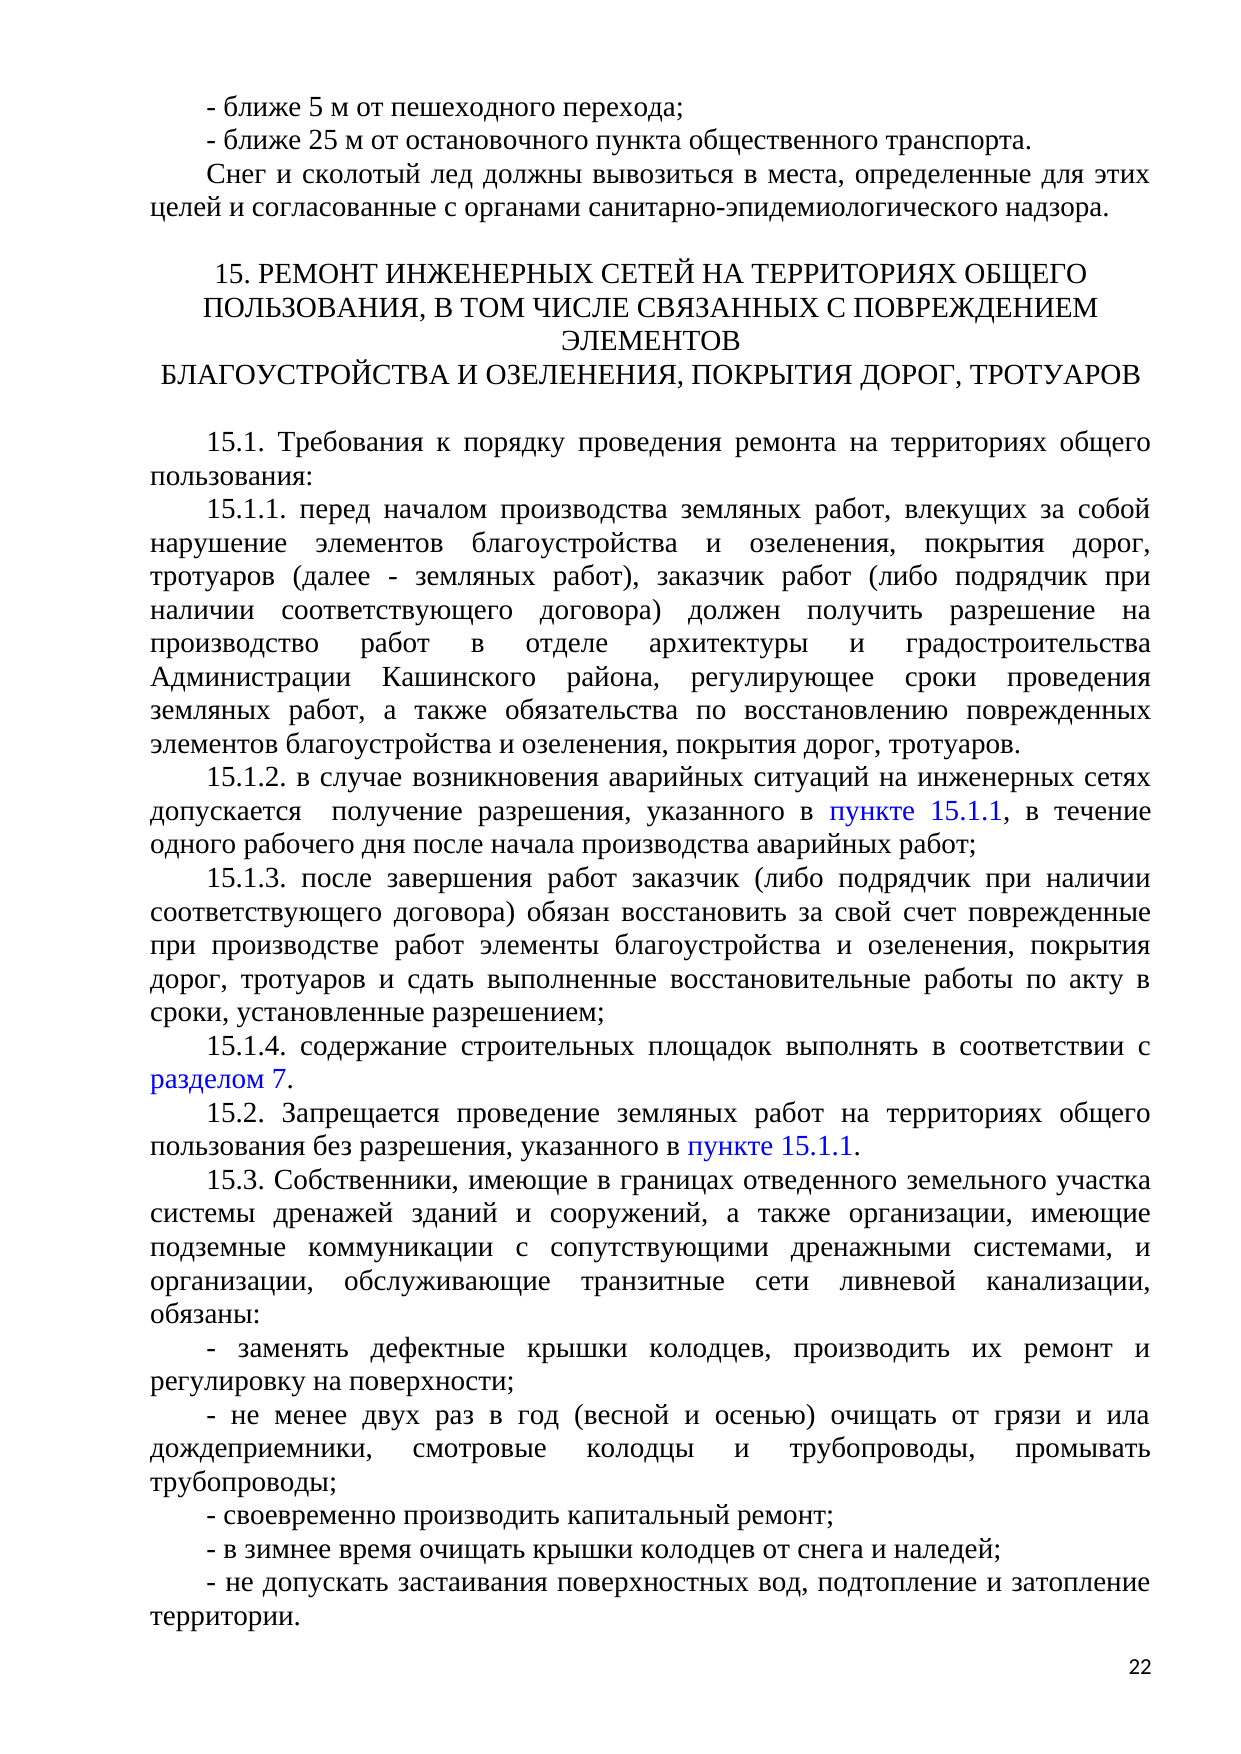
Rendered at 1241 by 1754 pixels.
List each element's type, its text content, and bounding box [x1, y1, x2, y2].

text 15.1.3. после завершения работ заказчик (либо подрядчик при наличии соответствующего договора) обязан восстановить за свой счет поврежденные при производстве работ элементы благоустройства и озеленения, покрытия дорог, тротуаров и сдать выполненные восстановительные работы по акту в сроки, установленные разрешением; [150, 860, 1152, 1028]
text 15.1.1. перед началом производства земляных работ, влекущих за собой нарушение элементов благоустройства и озеленения, покрытия дорог, тротуаров (далее - земляных работ), заказчик работ (либо подрядчик при наличии соответствующего договора) должен получить разрешение на производство работ в отделе архитектуры и градостроительства Администрации Кашинского района, регулирующее сроки проведения земляных работ, а также обязательства по восстановлению поврежденных элементов благоустройства и озеленения, покрытия дорог, тротуаров. [150, 491, 1152, 759]
text БЛАГОУСТРОЙСТВА И ОЗЕЛЕНЕНИЯ, ПОКРЫТИЯ ДОРОГ, ТРОТУАРОВ [150, 357, 1152, 391]
text 15.1. Требования к порядку проведения ремонта на территориях общего пользования: [150, 424, 1152, 491]
text 15.3. Собственники, имеющие в границах отведенного земельного участка системы дренажей зданий и сооружений, а также организации, имеющие подземные коммуникации с сопутствующими дренажными системами, и организации, обслуживающие транзитные сети ливневой канализации, обязаны: [150, 1162, 1152, 1330]
text Снег и сколотый лед должны вывозиться в места, определенные для этих целей и согласованные с органами санитарно-эпидемиологического надзора. [150, 156, 1152, 223]
text 15.2. Запрещается проведение земляных работ на территориях общего пользования без разрешения, указанного в пункте 15.1.1. [150, 1095, 1152, 1162]
text - заменять дефектные крышки колодцев, производить их ремонт и регулировку на поверхности; [150, 1330, 1152, 1397]
text - ближе 25 м от остановочного пункта общественного транспорта. [150, 122, 1152, 156]
text - не менее двух раз в год (весной и осенью) очищать от грязи и ила дождеприемники, смотровые колодцы и трубопроводы, промывать трубопроводы; [150, 1397, 1152, 1497]
text - ближе 5 м от пешеходного перехода; [150, 89, 1152, 122]
text ПОЛЬЗОВАНИЯ, В ТОМ ЧИСЛЕ СВЯЗАННЫХ С ПОВРЕЖДЕНИЕМ ЭЛЕМЕНТОВ [150, 290, 1152, 357]
text 15.1.4. содержание строительных площадок выполнять в соответствии с разделом 7. [150, 1028, 1152, 1095]
text - в зимнее время очищать крышки колодцев от снега и наледей; [150, 1531, 1152, 1564]
text - не допускать застаивания поверхностных вод, подтопление и затопление территории. [150, 1564, 1152, 1632]
text 15. РЕМОНТ ИНЖЕНЕРНЫХ СЕТЕЙ НА ТЕРРИТОРИЯХ ОБЩЕГО [150, 256, 1152, 290]
text 15.1.2. в случае возникновения аварийных ситуаций на инженерных сетях допускается получение разрешения, указанного в пункте 15.1.1, в течение одного рабочего дня после начала производства аварийных работ; [150, 759, 1152, 860]
text - своевременно производить капитальный ремонт; [150, 1497, 1152, 1531]
